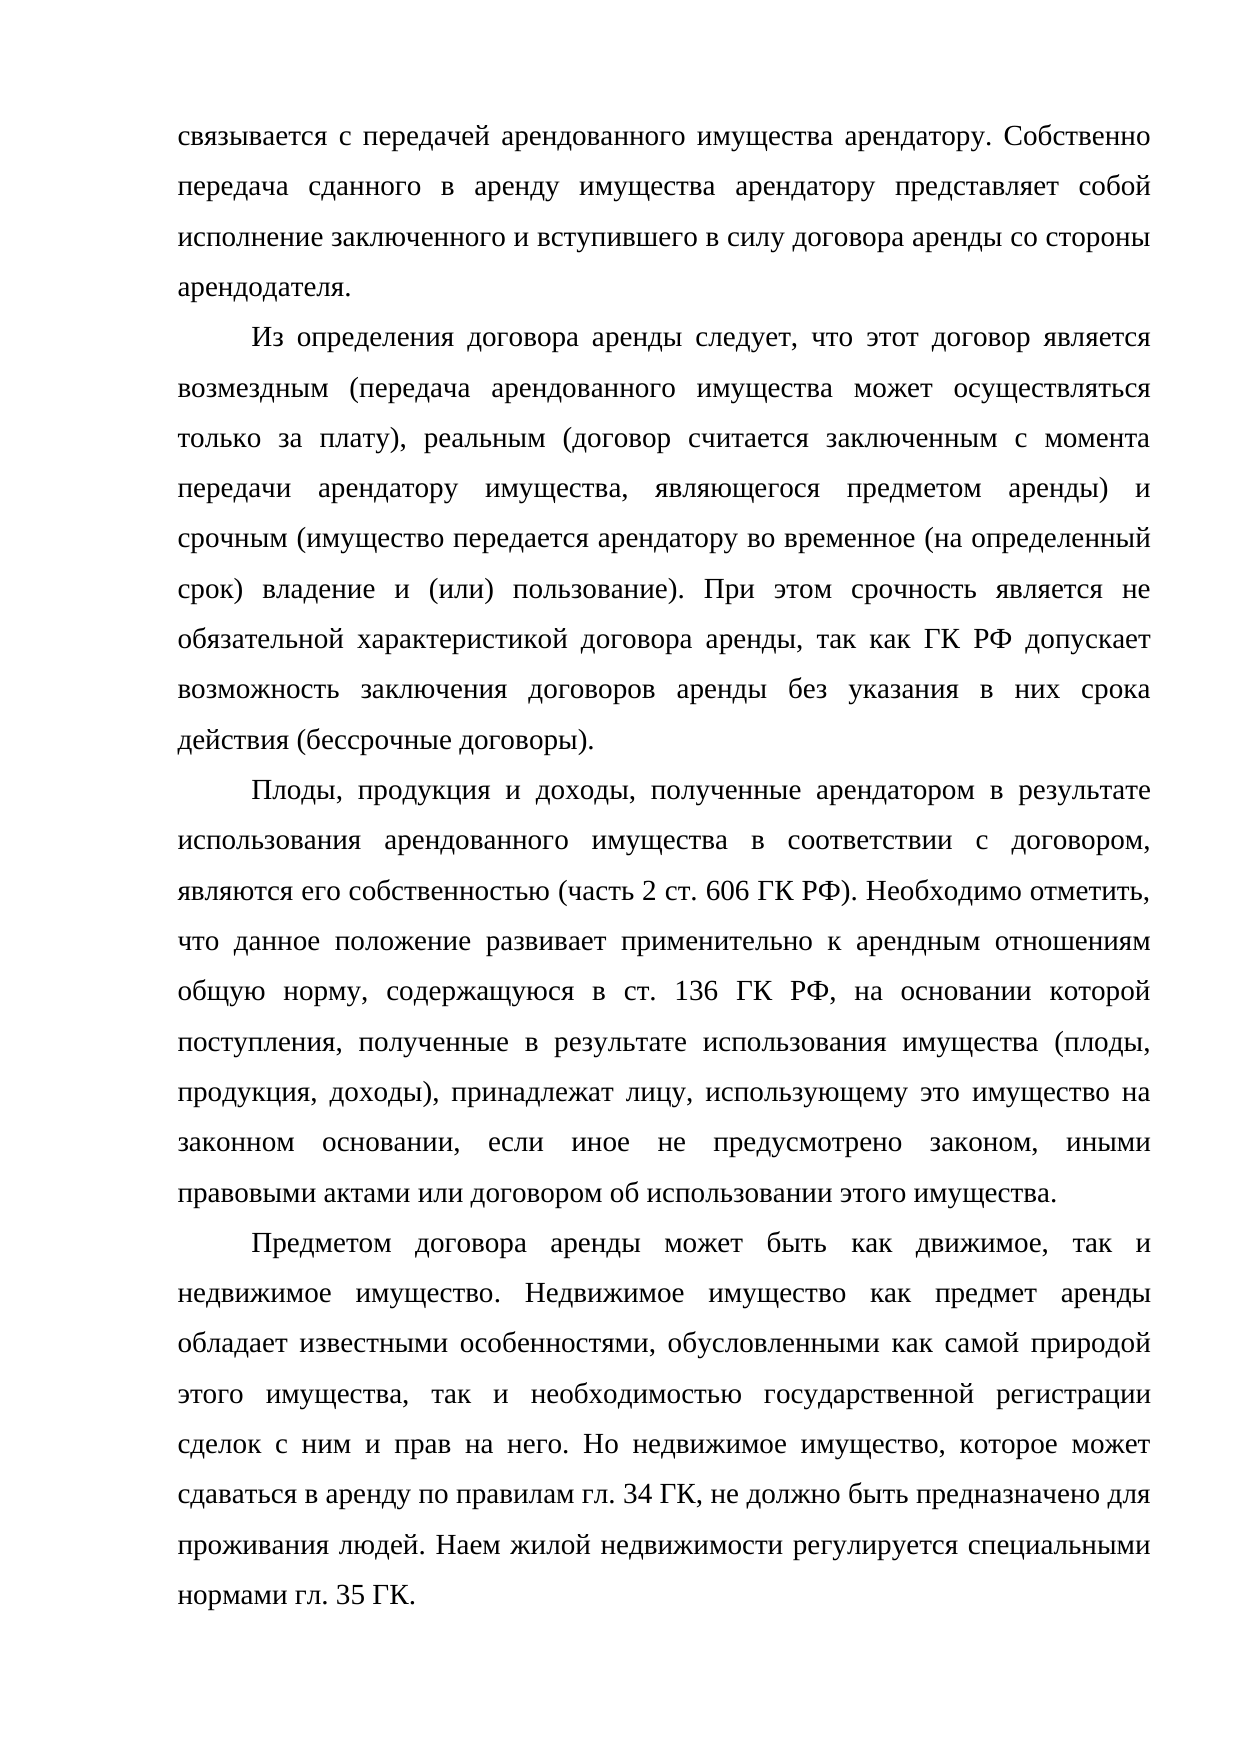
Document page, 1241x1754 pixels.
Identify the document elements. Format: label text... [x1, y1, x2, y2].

text Плоды, продукция и доходы, полученные арендатором в результате использования арендованного имущества в соответствии с договором, являются его собственностью (часть 2 ст. 606 ГК РФ). Необходимо отметить, что данное положение развивает применительно к арендным отношениям общую норму, содержащуюся в ст. 136 ГК РФ, на основании которой поступления, полученные в результате использования имущества (плоды, продукция, доходы), принадлежат лицу, использующему это имущество на законном основании, если иное не предусмотрено законом, иными правовыми актами или договором об использовании этого имущества. [177, 772, 1152, 1208]
text Предметом договора аренды может быть как движимое, так и недвижимое имущество. Недвижимое имущество как предмет аренды обладает известными особенностями, обусловленными как самой природой этого имущества, так и необходимостью государственной регистрации сделок с ним и прав на него. Но недвижимое имущество, которое может сдаваться в аренду по правилам гл. 34 ГК, не должно быть предназначено для проживания людей. Наем жилой недвижимости регулируется специальными нормами гл. 35 ГК. [177, 1225, 1152, 1611]
text Из определения договора аренды следует, что этот договор является возмездным (передача арендованного имущества может осуществляться только за плату), реальным (договор считается заключенным с момента передачи арендатору имущества, являющегося предметом аренды) и срочным (имущество передается арендатору во временное (на определенный срок) владение и (или) пользование). При этом срочность является не обязательной характеристикой договора аренды, так как ГК РФ допускает возможность заключения договоров аренды без указания в них срока действия (бессрочные договоры). [177, 319, 1152, 755]
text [177, 118, 1152, 303]
